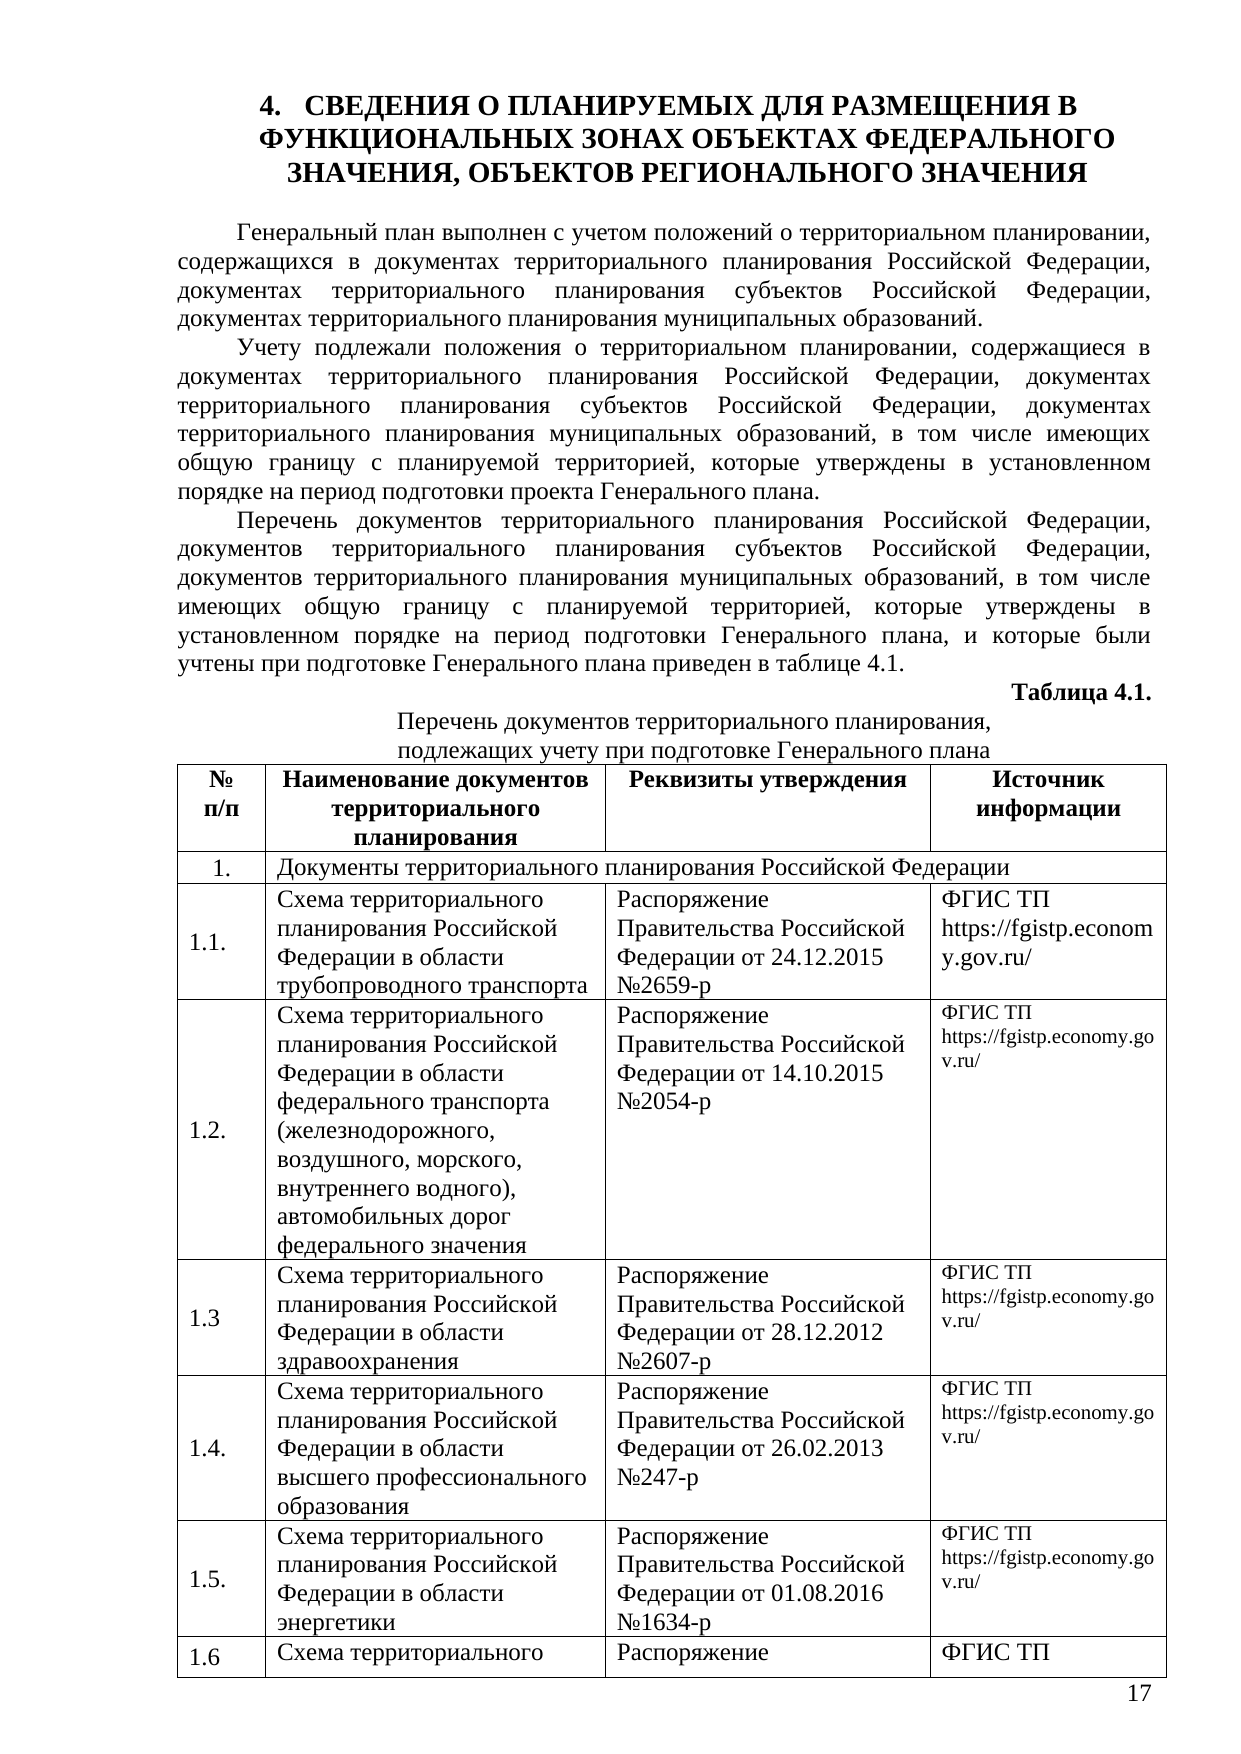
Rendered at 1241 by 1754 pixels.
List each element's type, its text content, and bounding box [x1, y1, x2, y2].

table_cell Схема территориального планирования Российской Федерации в области трубопроводного транспорта [266, 884, 605, 999]
table_cell Схема территориального планирования Российской Федерации в области высшего профессионального образования [266, 1376, 605, 1520]
table_cell Схема территориального планирования Российской Федерации в области федерального транспорта (железнодорожного, воздушного, морского, внутреннего водного), автомобильных дорог федерального значения [266, 1000, 605, 1259]
table_cell Распоряжение Правительства Российской Федерации от 01.08.2016 №1634-р [606, 1521, 930, 1636]
table_cell 1.6 [178, 1637, 265, 1677]
subtitle Сведения о планируемых для размещения в функциональных зонах объектах федерального значения, объектов регионального значения [185, 88, 1152, 188]
table_cell ФГИС ТП https://fgistp.economy.gov.ru/ [931, 1521, 1166, 1636]
table_header Наименование документов территориального планирования [266, 765, 605, 851]
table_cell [606, 1637, 930, 1677]
text Перечень документов территориального планирования, [177, 706, 1152, 735]
table_cell Распоряжение Правительства Российской Федерации от 24.12.2015 №2659-р [606, 884, 930, 999]
table_cell ФГИС ТП https://fgistp.economy.gov.ru/ [931, 1260, 1166, 1375]
table_header № п/п [178, 765, 265, 851]
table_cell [266, 1637, 605, 1677]
table_cell Распоряжение Правительства Российской Федерации от 28.12.2012 №2607-р [606, 1260, 930, 1375]
text Перечень документов территориального планирования Российской Федерации, документов территориального планирования субъектов Российской Федерации, документов территориального планирования муниципальных образований, в том числе имеющих общую границу с планируемой территорией, которые утверждены в установленном порядке на период подготовки Генерального плана, и которые были учтены при подготовке Генерального плана приведен в таблице 4.1. [177, 505, 1152, 677]
table_cell Схема территориального планирования Российской Федерации в области здравоохранения [266, 1260, 605, 1375]
text Учету подлежали положения о территориальном планировании, содержащиеся в документах территориального планирования Российской Федерации, документах территориального планирования субъектов Российской Федерации, документах территориального планирования муниципальных образований, в том числе имеющих общую границу с планируемой территорией, которые утверждены в установленном порядке на период подготовки проекта Генерального плана. [177, 332, 1152, 505]
table_cell 1.2. [178, 1000, 265, 1259]
text Таблица 4.1. [177, 677, 1152, 706]
table_cell Распоряжение Правительства Российской Федерации от 14.10.2015 №2054-р [606, 1000, 930, 1259]
table_header Реквизиты утверждения [606, 765, 930, 851]
table_cell ФГИС ТП https://fgistp.economy.gov.ru/ [931, 884, 1166, 999]
table_cell Документы территориального планирования Российской Федерации [266, 852, 1166, 883]
text Генеральный план выполнен с учетом положений о территориальном планировании, содержащихся в документах территориального планирования Российской Федерации, документах территориального планирования субъектов Российской Федерации, документах территориального планирования муниципальных образований. [177, 217, 1152, 332]
table_cell 1.5. [178, 1521, 265, 1636]
table_cell 1.4. [178, 1376, 265, 1520]
table_cell 1. [178, 852, 265, 883]
table_cell Распоряжение Правительства Российской Федерации от 26.02.2013 №247-р [606, 1376, 930, 1520]
table_cell ФГИС ТП https://fgistp.economy.gov.ru/ [931, 1376, 1166, 1520]
table_header Источник информации [931, 765, 1166, 851]
table_cell 1.1. [178, 884, 265, 999]
table_cell Схема территориального планирования Российской Федерации в области энергетики [266, 1521, 605, 1636]
table_cell ФГИС ТП https://fgistp.economy.gov.ru/ [931, 1000, 1166, 1259]
table_cell ФГИС ТП https://fgistp.economy.gov.ru/ [931, 1637, 1166, 1677]
text подлежащих учету при подготовке Генерального плана [177, 735, 1152, 763]
table_cell 1.3 [178, 1260, 265, 1375]
